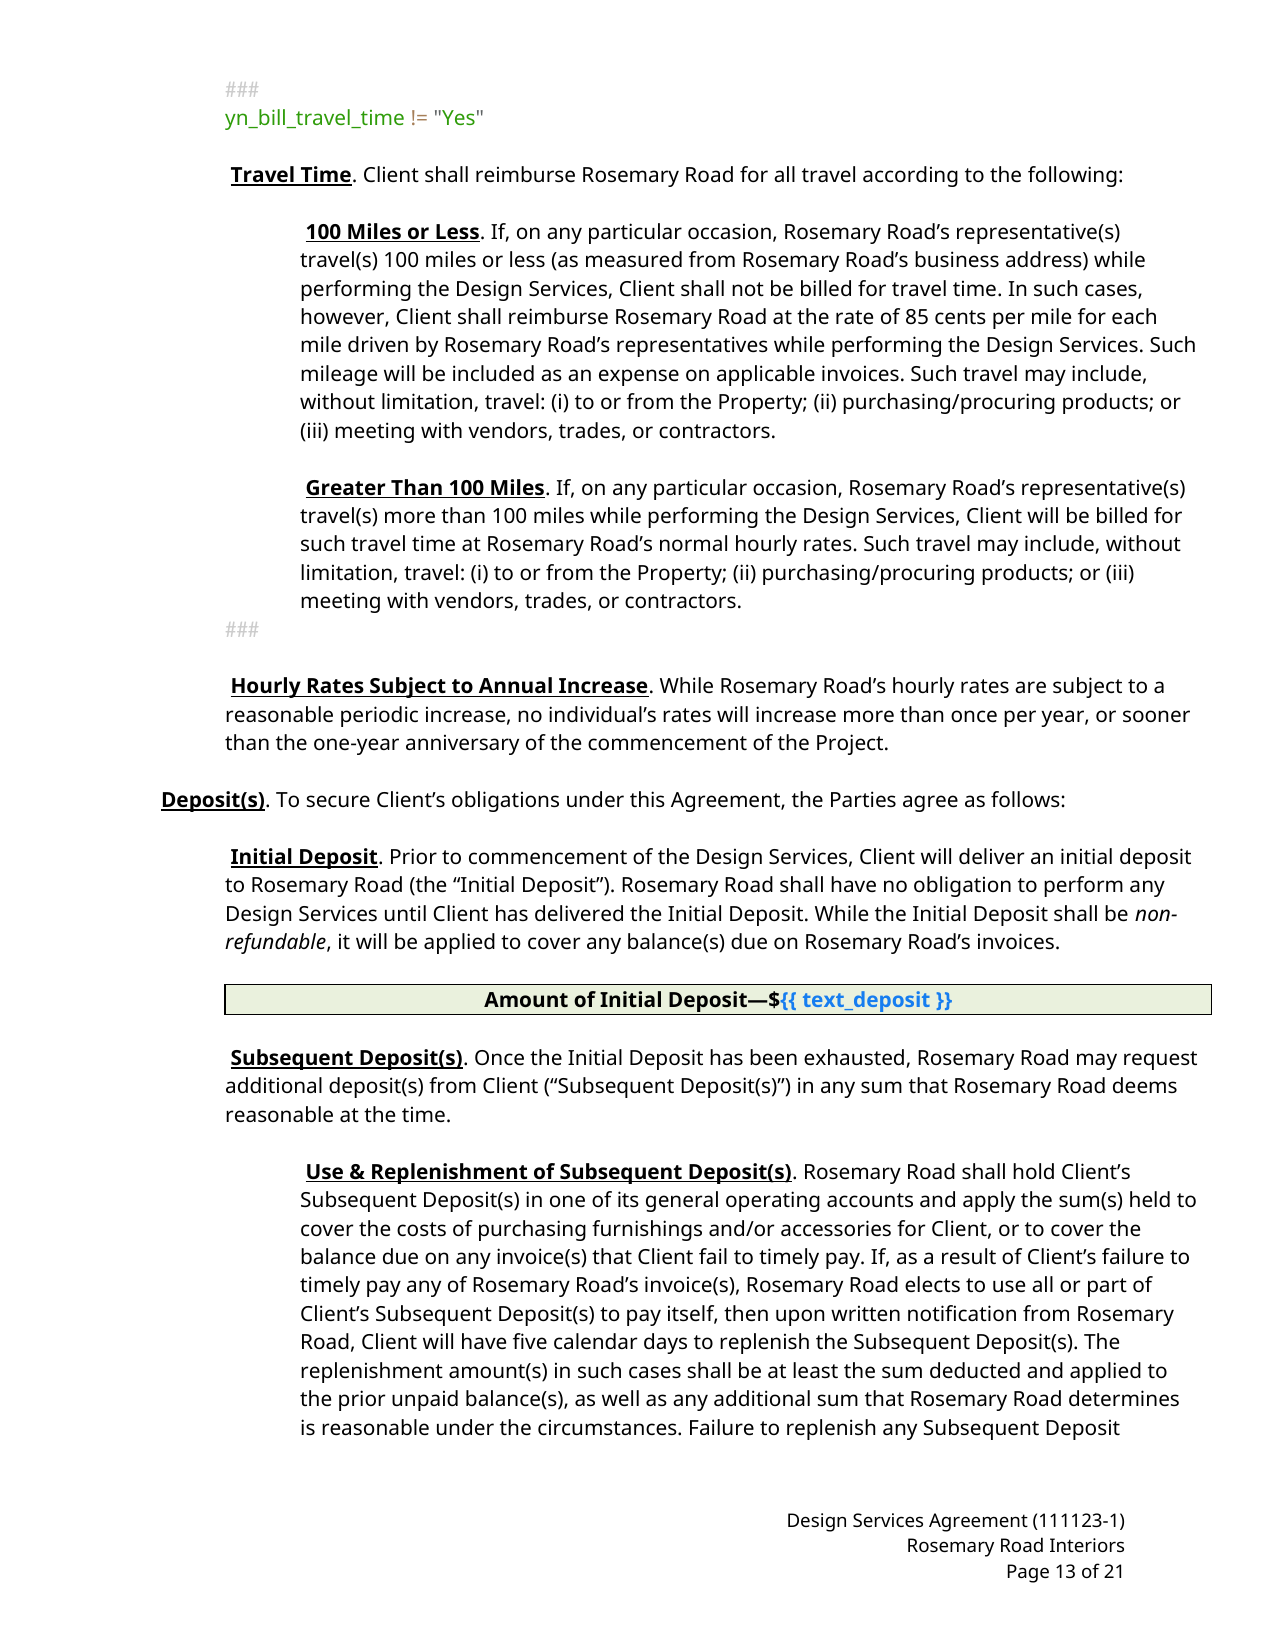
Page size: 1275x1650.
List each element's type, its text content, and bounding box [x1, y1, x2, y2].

table_header Amount of Initial Deposit—$ [226, 985, 1211, 1014]
text Deposit(s). To secure Client’s obligations under this Agreement, the Parties agree as follows: [150, 785, 1200, 813]
text Initial Deposit. Prior to commencement of the Design Services, Client will deliver an initial deposit to Rosemary Road (the “Initial Deposit”). Rosemary Road shall have no obligation to perform any Design Services until Client has delivered the Initial Deposit. While the Initial Deposit shall be non-refundable, it will be applied to cover any balance(s) due on Rosemary Road’s invoices. [225, 842, 1200, 956]
text Hourly Rates Subject to Annual Increase. While Rosemary Road’s hourly rates are subject to a reasonable periodic increase, no individual’s rates will increase more than once per year, or sooner than the one-year anniversary of the commencement of the Project. [225, 671, 1200, 757]
text Greater Than 100 Miles. If, on any particular occasion, Rosemary Road’s representative(s) travel(s) more than 100 miles while performing the Design Services, Client will be billed for such travel time at Rosemary Road’s normal hourly rates. Such travel may include, without limitation, travel: (i) to or from the Property; (ii) purchasing/procuring products; or (iii) meeting with vendors, trades, or contractors. [300, 473, 1200, 615]
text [300, 1157, 1200, 1441]
text 100 Miles or Less. If, on any particular occasion, Rosemary Road’s representative(s) travel(s) 100 miles or less (as measured from Rosemary Road’s business address) while performing the Design Services, Client shall not be billed for travel time. In such cases, however, Client shall reimburse Rosemary Road at the rate of 85 cents per mile for each mile driven by Rosemary Road’s representatives while performing the Design Services. Such mileage will be included as an expense on applicable invoices. Such travel may include, without limitation, travel: (i) to or from the Property; (ii) purchasing/procuring products; or (iii) meeting with vendors, trades, or contractors. [300, 217, 1200, 444]
text Subsequent Deposit(s). Once the Initial Deposit has been exhausted, Rosemary Road may request additional deposit(s) from Client (“Subsequent Deposit(s)”) in any sum that Rosemary Road deems reasonable at the time. [225, 1043, 1200, 1128]
text Travel Time. Client shall reimburse Rosemary Road for all travel according to the following: [225, 160, 1200, 188]
